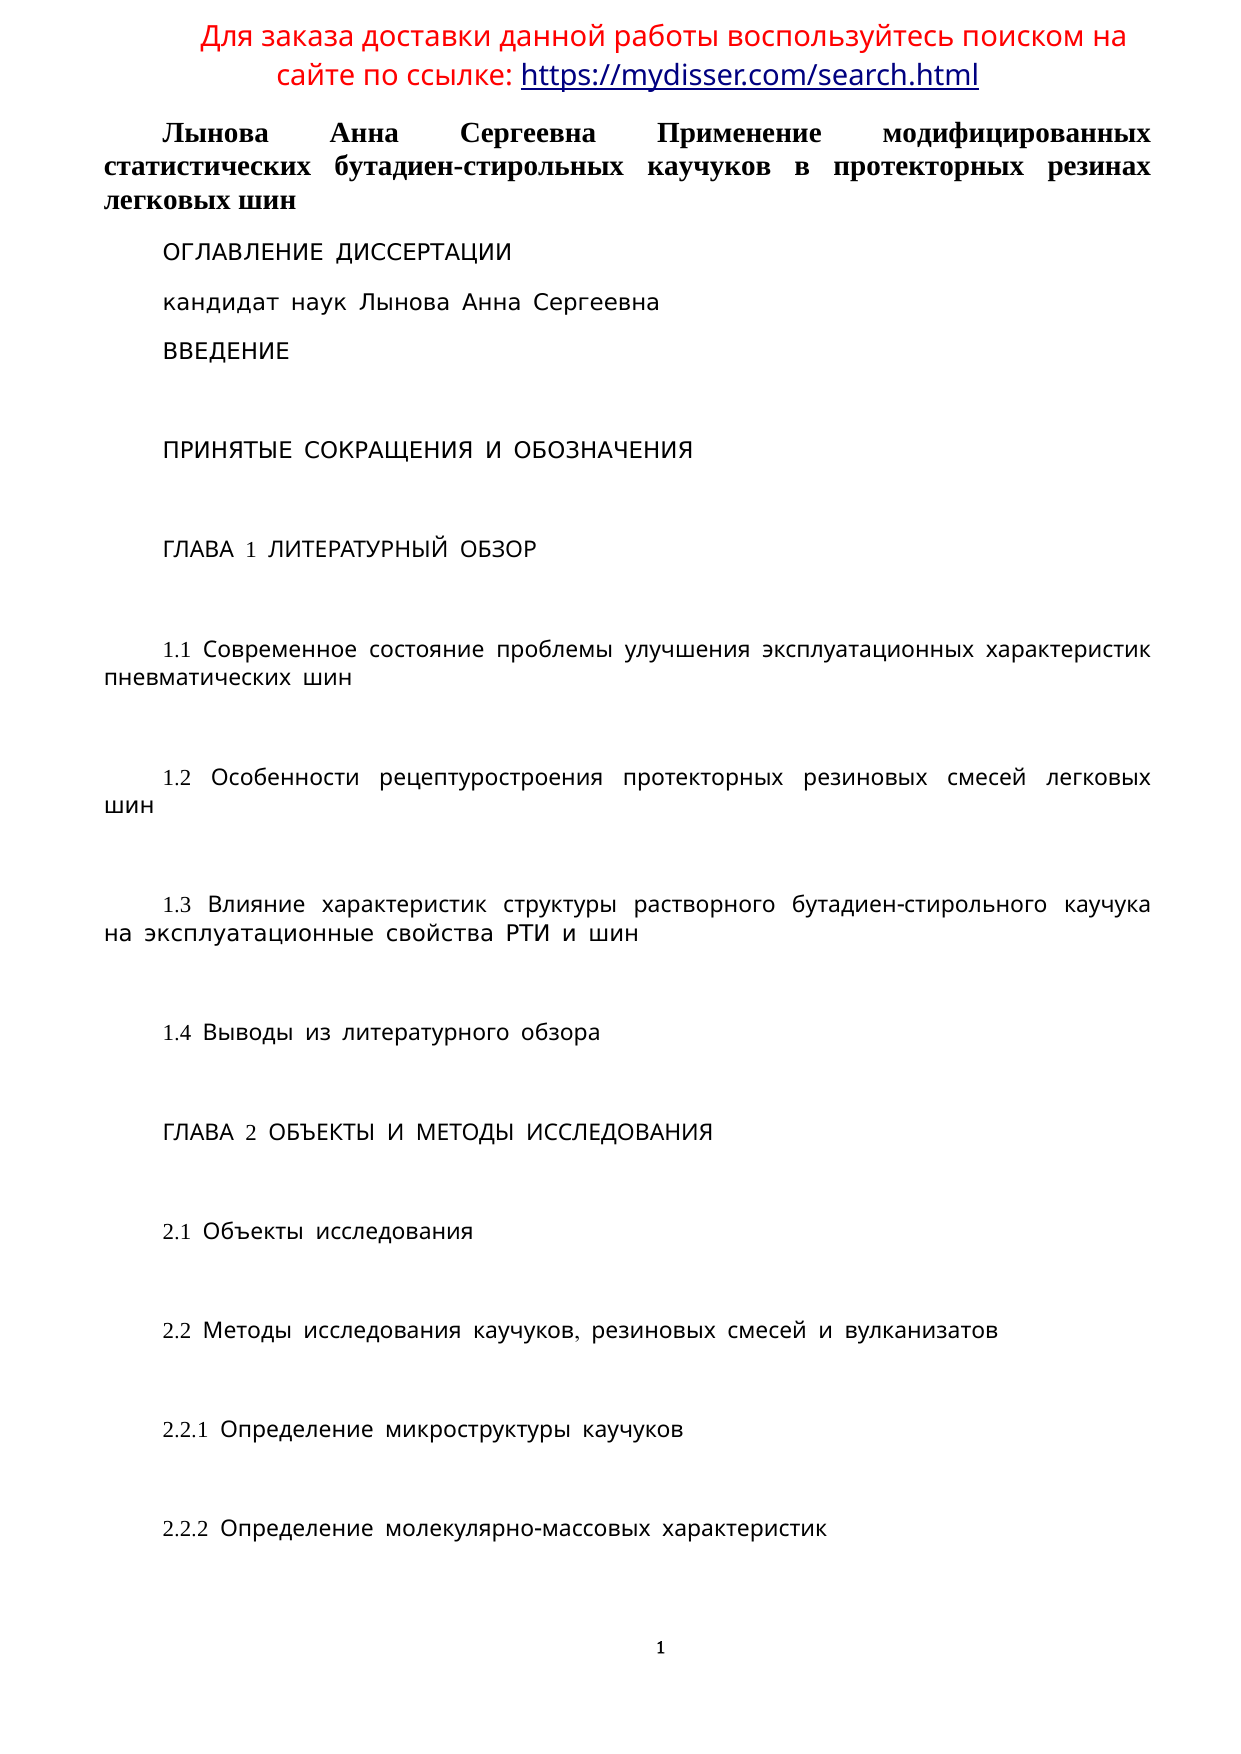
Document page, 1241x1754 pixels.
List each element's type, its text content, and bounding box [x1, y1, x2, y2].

text 2.1 Объекты исследования [103, 1215, 1152, 1244]
text 2.2 Методы исследования каучуков, резиновых смесей и вулканизатов [103, 1314, 1152, 1343]
text 1.1 Современное состояние проблемы улучшения эксплуатационных характеристик пневматических шин [103, 633, 1152, 691]
text 1.4 Выводы из литературного обзора [103, 1017, 1152, 1046]
text кандидат наук Лынова Анна Сергеевна [103, 286, 1152, 315]
text 1.3 Влияние характеристик структуры растворного бутадиен-стирольного каучука на эксплуатационные свойства РТИ и шин [103, 889, 1152, 946]
text 1.2 Особенности рецептуростроения протекторных резиновых смесей легковых шин [103, 761, 1152, 818]
text 2.2.1 Определение микроструктуры каучуков [103, 1413, 1152, 1442]
text ВВЕДЕНИЕ [103, 336, 1152, 364]
text 2.2.2 Определение молекулярно-массовых характеристик [103, 1513, 1152, 1541]
text ПРИНЯТЫЕ СОКРАЩЕНИЯ И ОБОЗНАЧЕНИЯ [103, 435, 1152, 463]
text ГЛАВА 1 ЛИТЕРАТУРНЫЙ ОБЗОР [103, 534, 1152, 563]
text ГЛАВА 2 ОБЪЕКТЫ И МЕТОДЫ ИССЛЕДОВАНИЯ [103, 1116, 1152, 1145]
text Лынова Анна Сергеевна Применение модифицированных статистических бутадиен-стирольных каучуков в протекторных резинах легковых шин [103, 115, 1152, 216]
text ОГЛАВЛЕНИЕ ДИССЕРТАЦИИ [103, 236, 1152, 265]
